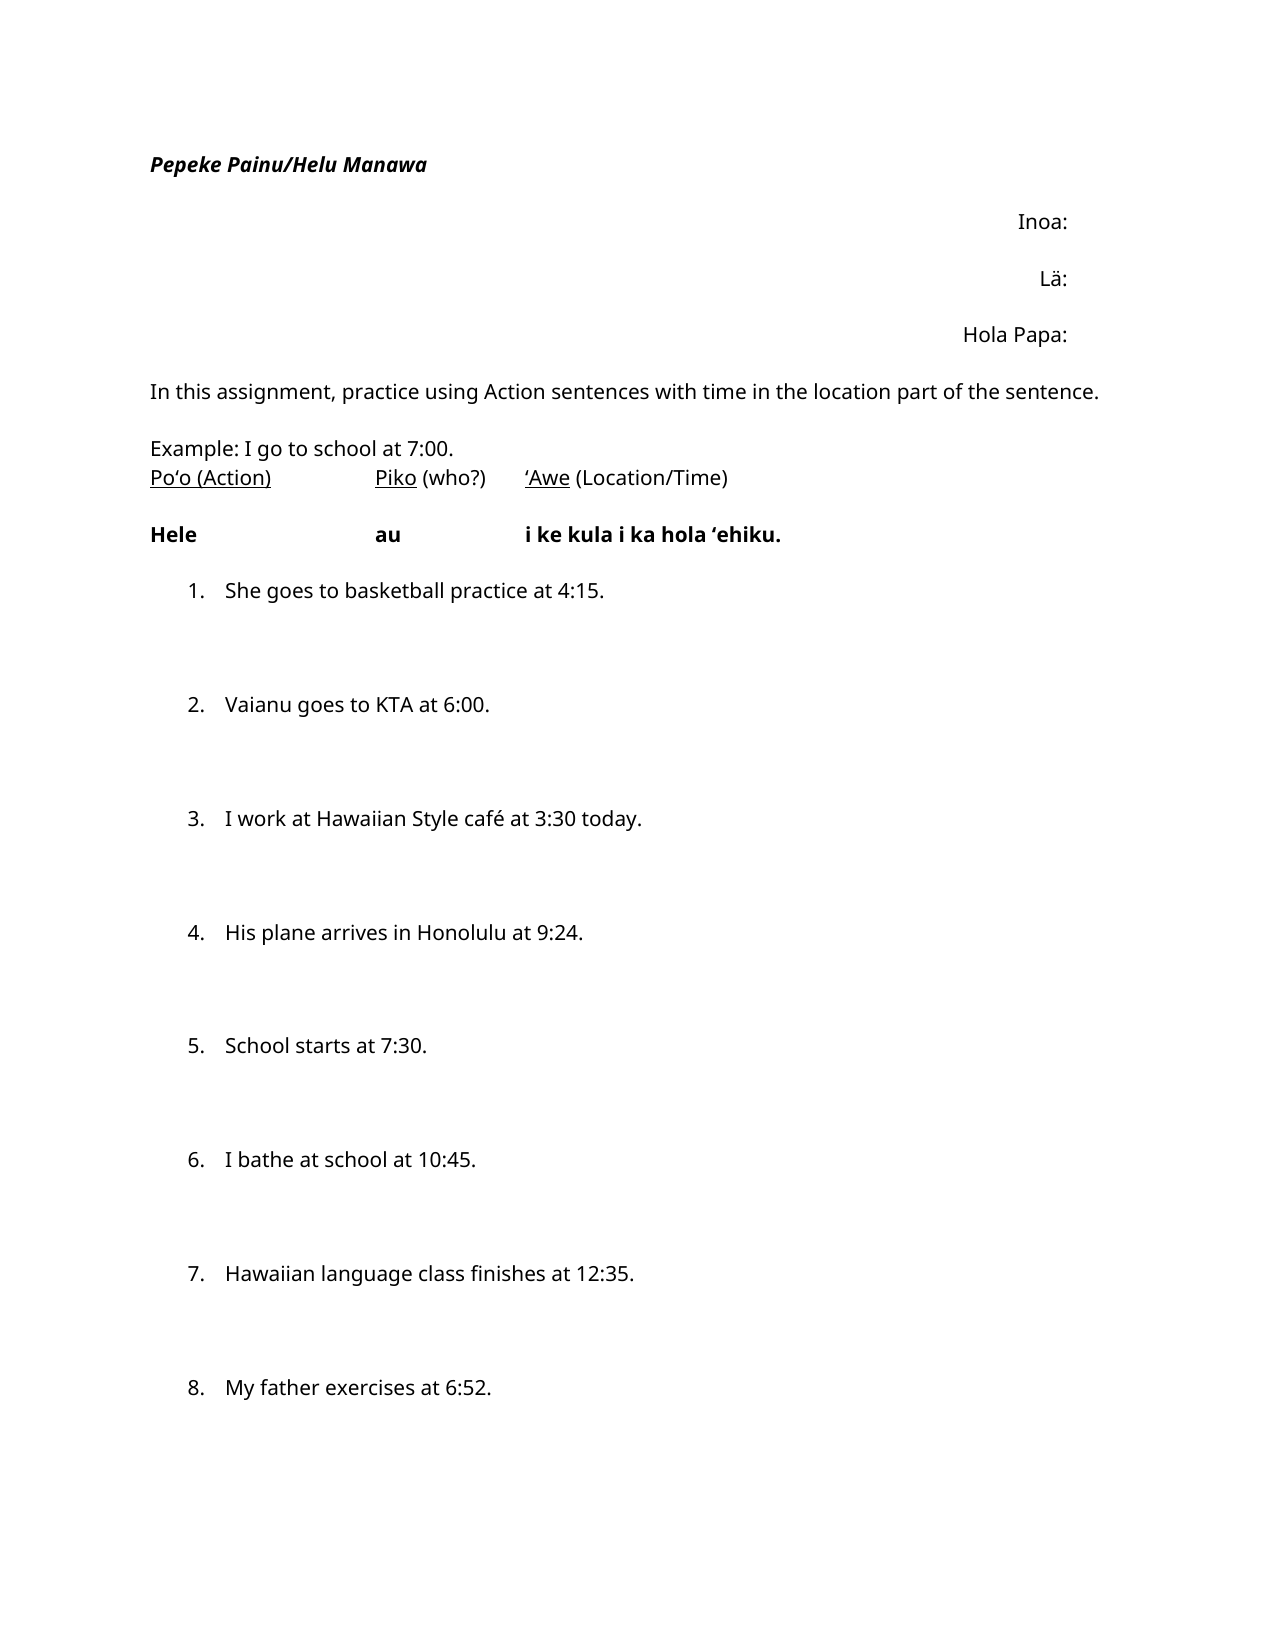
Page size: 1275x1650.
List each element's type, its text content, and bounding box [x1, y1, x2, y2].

text In this assignment, practice using Action sentences with time in the location part of the sentence. [150, 377, 1125, 406]
list I work at Hawaiian Style café at 3:30 today. [187, 804, 1125, 832]
list Vaianu goes to KTA at 6:00. [187, 690, 1125, 719]
list Hawaiian language class finishes at 12:35. [187, 1259, 1125, 1287]
text Example: I go to school at 7:00. [150, 434, 1125, 463]
text Hola Papa: [150, 321, 1125, 349]
text Pepeke Painu/Helu Manawa [150, 150, 1125, 178]
text Inoa: [150, 207, 1125, 235]
list School starts at 7:30. [187, 1032, 1125, 1060]
text Lä: [150, 264, 1125, 292]
list She goes to basketball practice at 4:15. [187, 577, 1125, 605]
list My father exercises at 6:52. [187, 1373, 1125, 1401]
list I bathe at school at 10:45. [187, 1145, 1125, 1174]
list His plane arrives in Honolulu at 9:24. [187, 918, 1125, 946]
text Hele au i ke kula i ka hola ʻehiku. [150, 520, 1125, 548]
text Poʻo (Action) Piko (who?) ʻAwe (Location/Time) [150, 463, 1125, 491]
